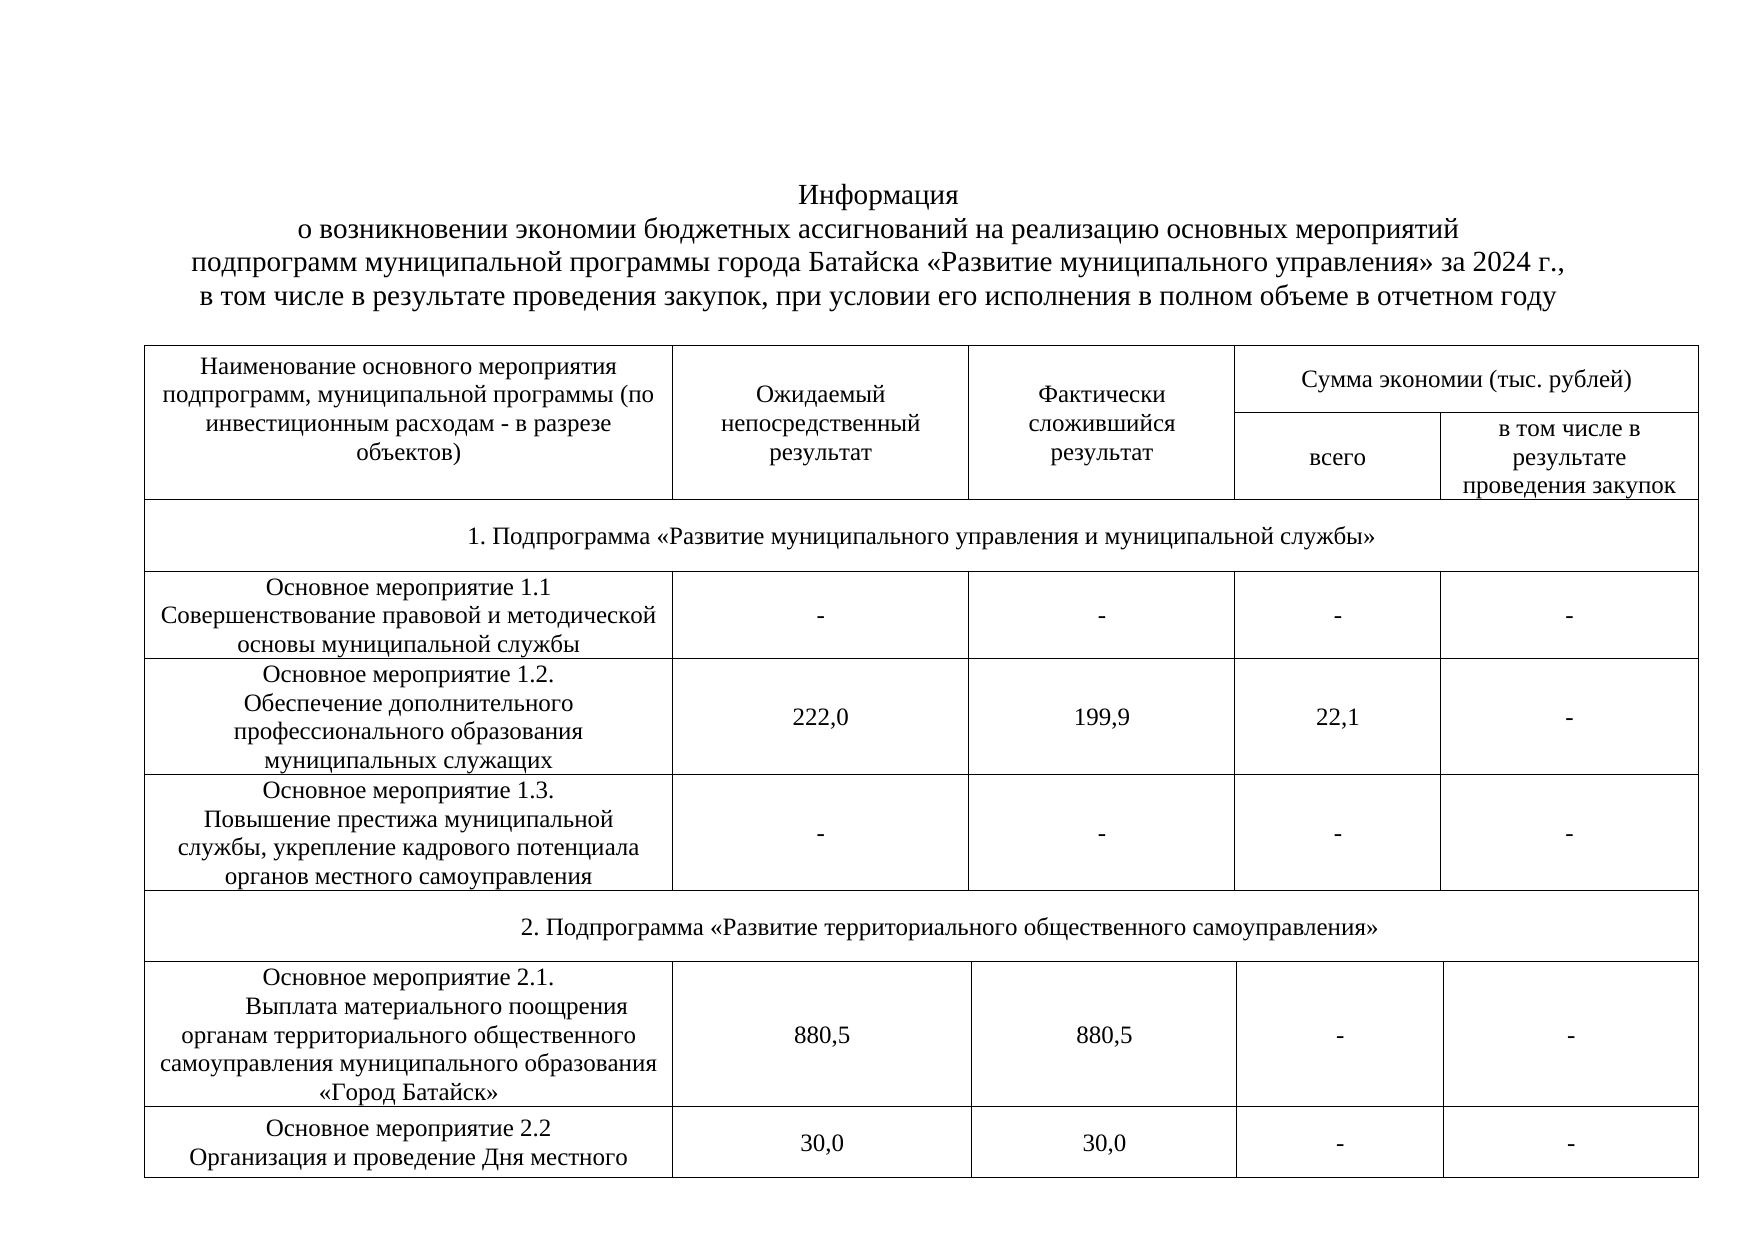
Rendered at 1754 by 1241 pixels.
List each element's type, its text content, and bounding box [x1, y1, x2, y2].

table_cell Основное мероприятие 1.3. Повышение престижа муниципальной службы, укрепление кадрового потенциала органов местного самоуправления [145, 775, 672, 890]
table_cell - [969, 775, 1234, 890]
table_cell - [1444, 1107, 1698, 1177]
table_cell - [1235, 775, 1440, 890]
table_cell 22,1 [1235, 659, 1440, 774]
table_cell - [1441, 659, 1698, 774]
table_cell всего [1235, 413, 1440, 499]
table_cell 199,9 [969, 659, 1234, 774]
table_cell 2. Подпрограмма «Развитие территориального общественного самоуправления» [145, 891, 1698, 961]
table_cell - [1237, 1107, 1443, 1177]
table_cell 880,5 [972, 962, 1236, 1106]
table_header Сумма экономии (тыс. рублей) [1235, 346, 1698, 412]
text подпрограмм муниципальной программы города Батайска «Развитие муниципального управления» за 2024 г., [118, 244, 1582, 278]
text о возникновении экономии бюджетных ассигнований на реализацию основных мероприятий [118, 211, 1582, 244]
table_header Наименование основного мероприятия подпрограмм, муниципальной программы (по инвестиционным расходам - в разрезе объектов) [145, 346, 672, 499]
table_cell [145, 1107, 672, 1177]
table_cell - [1237, 962, 1443, 1106]
table_header Фактически сложившийся результат [969, 346, 1234, 499]
table_cell 30,0 [972, 1107, 1236, 1177]
table_cell - [673, 572, 968, 658]
table_cell 30,0 [673, 1107, 971, 1177]
table_cell - [1444, 962, 1698, 1106]
table_cell - [1235, 572, 1440, 658]
table_header Ожидаемый непосредственный результат [673, 346, 968, 499]
table_cell 1. Подпрограмма «Развитие муниципального управления и муниципальной службы» [145, 500, 1698, 571]
table_cell - [969, 572, 1234, 658]
table_cell - [673, 775, 968, 890]
table_cell в том числе в результате проведения закупок [1441, 413, 1698, 499]
table_cell - [1441, 775, 1698, 890]
table_cell 222,0 [673, 659, 968, 774]
text в том числе в результате проведения закупок, при условии его исполнения в полном объеме в отчетном году [118, 278, 1582, 311]
text Информация [118, 177, 1582, 211]
table_cell 880,5 [673, 962, 971, 1106]
table_cell - [1441, 572, 1698, 658]
table_cell Основное мероприятие 1.2. Обеспечение дополнительного профессионального образования муниципальных служащих [145, 659, 672, 774]
table_cell Основное мероприятие 1.1 Совершенствование правовой и методической основы муниципальной службы [145, 572, 672, 658]
table_cell Основное мероприятие 2.1. Выплата материального поощрения органам территориального общественного самоуправления муниципального образования «Город Батайск» [145, 962, 672, 1106]
